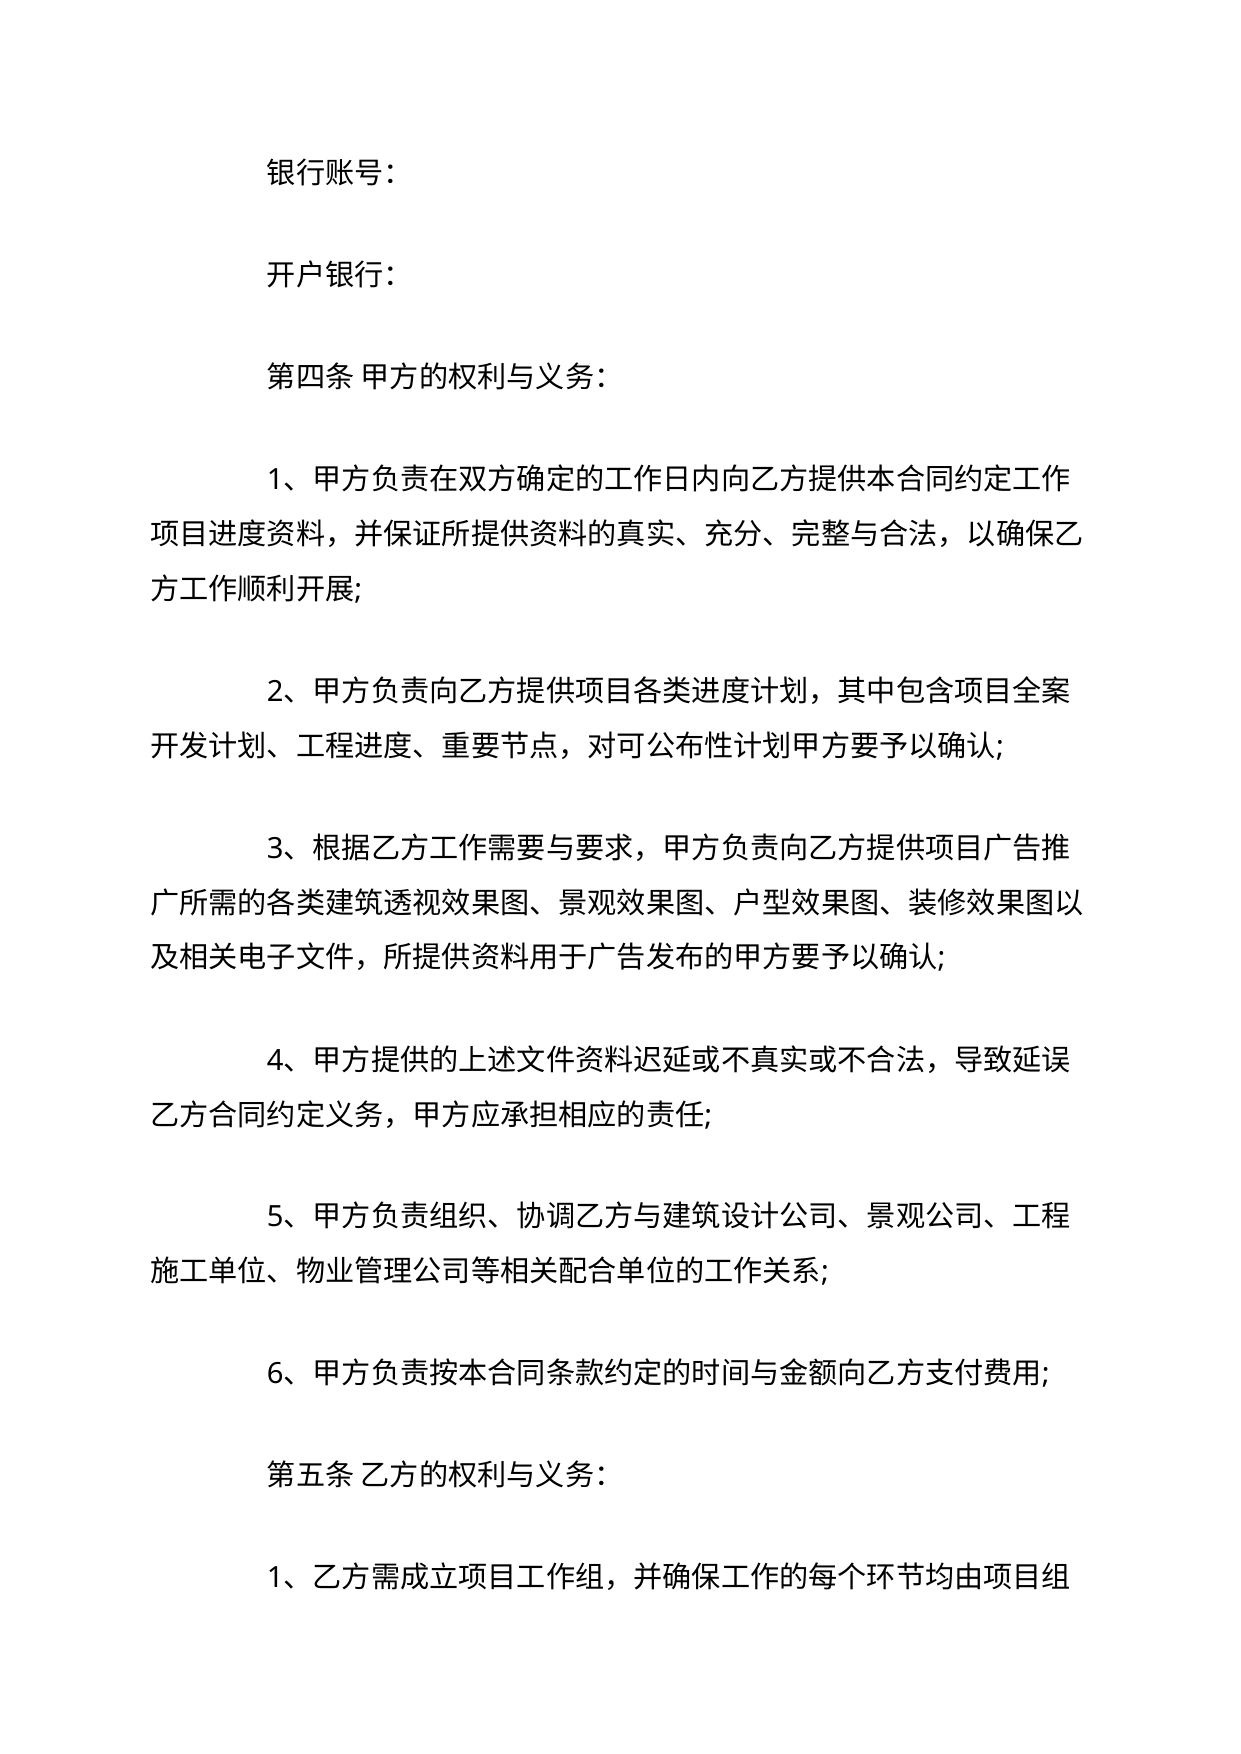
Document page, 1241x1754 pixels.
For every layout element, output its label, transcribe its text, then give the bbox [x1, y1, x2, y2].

text 第四条 甲方的权利与义务： [150, 353, 1090, 396]
text 6、甲方负责按本合同条款约定的时间与金额向乙方支付费用; [150, 1350, 1090, 1392]
text 2、甲方负责向乙方提供项目各类进度计划，其中包含项目全案开发计划、工程进度、重要节点，对可公布性计划甲方要予以确认; [150, 667, 1090, 764]
text 4、甲方提供的上述文件资料迟延或不真实或不合法，导致延误乙方合同约定义务，甲方应承担相应的责任; [150, 1036, 1090, 1133]
text 3、根据乙方工作需要与要求，甲方负责向乙方提供项目广告推广所需的各类建筑透视效果图、景观效果图、户型效果图、装修效果图以及相关电子文件，所提供资料用于广告发布的甲方要予以确认; [150, 824, 1090, 976]
text 第五条 乙方的权利与义务： [150, 1452, 1090, 1494]
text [150, 1554, 1090, 1596]
text 银行账号： [150, 150, 1090, 192]
text 1、甲方负责在双方确定的工作日内向乙方提供本合同约定工作项目进度资料，并保证所提供资料的真实、充分、完整与合法，以确保乙方工作顺利开展; [150, 455, 1090, 608]
text 5、甲方负责组织、协调乙方与建筑设计公司、景观公司、工程施工单位、物业管理公司等相关配合单位的工作关系; [150, 1193, 1090, 1290]
text 开户银行： [150, 252, 1090, 294]
